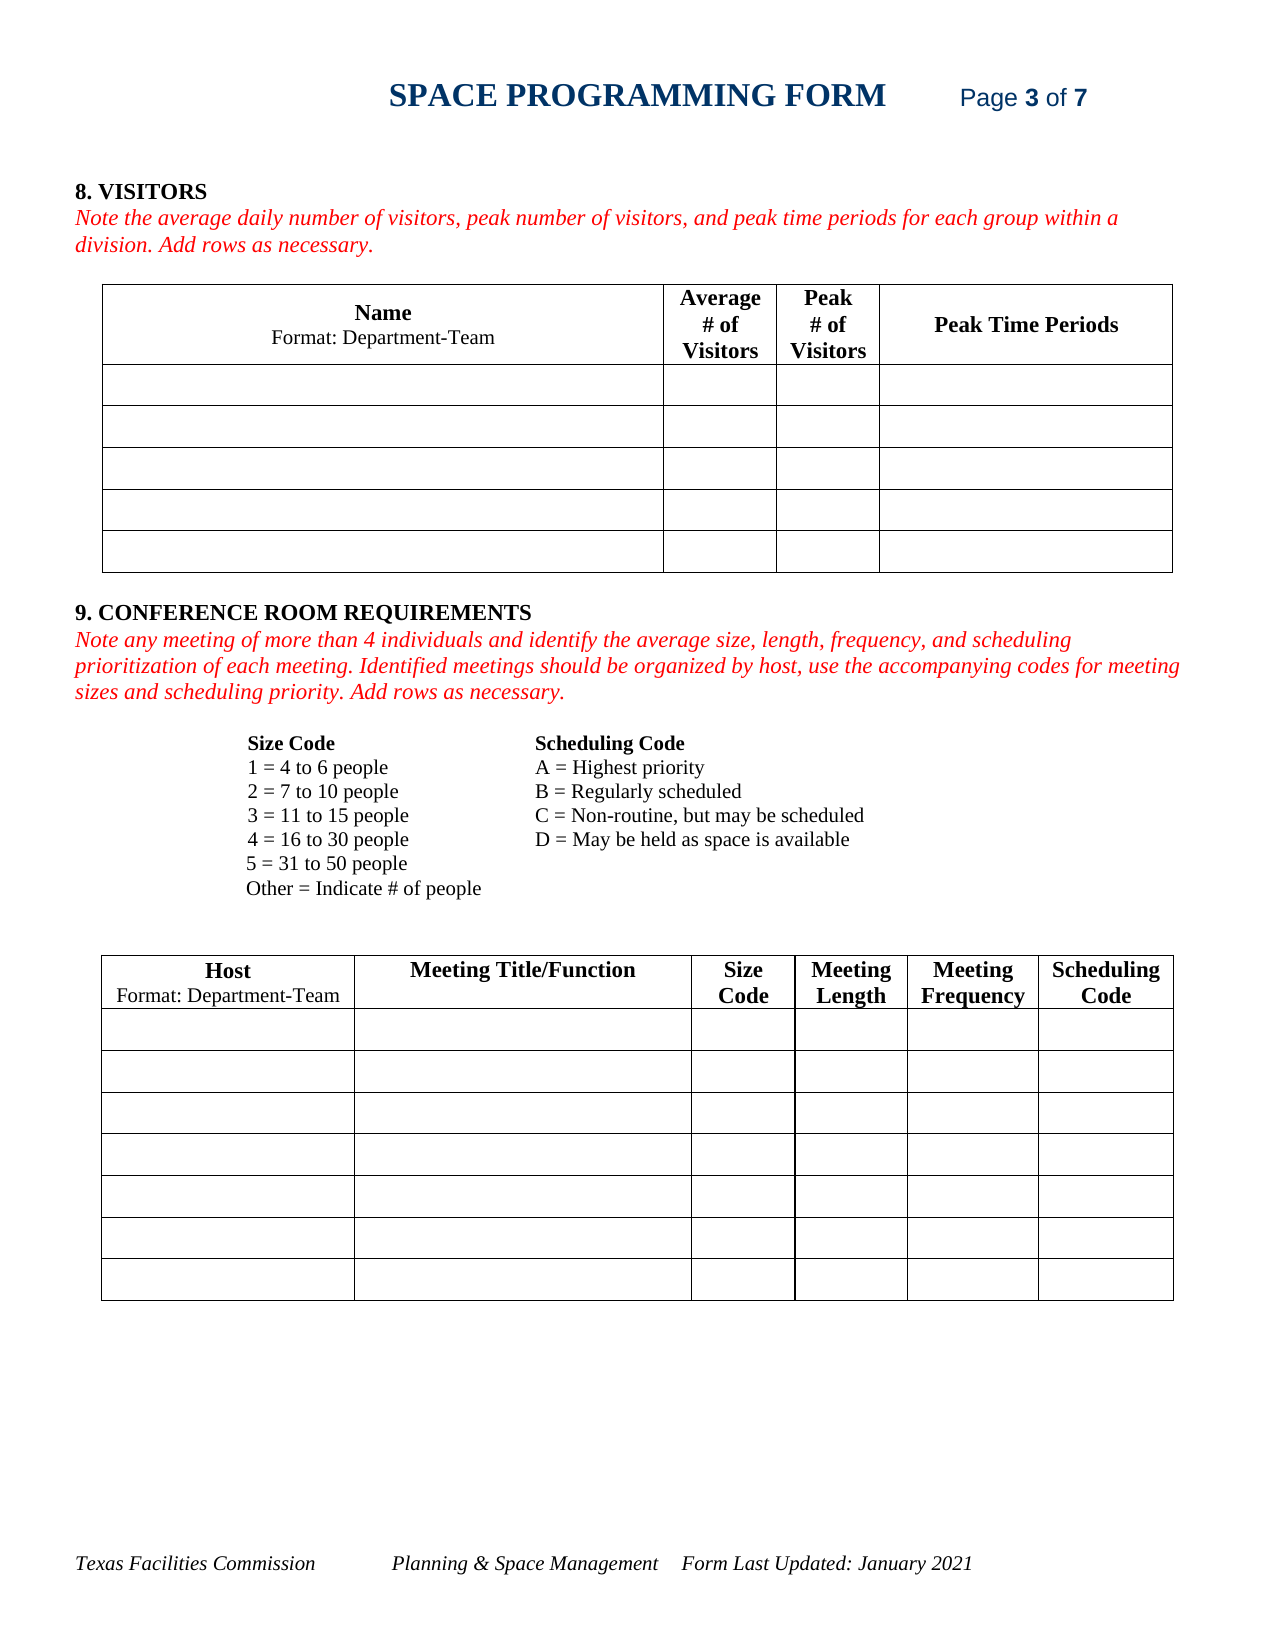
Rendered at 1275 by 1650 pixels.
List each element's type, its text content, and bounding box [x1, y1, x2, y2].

table_cell [796, 1093, 907, 1133]
table_cell [1039, 1259, 1173, 1300]
table_cell [796, 1176, 907, 1217]
table_cell 1 = 4 to 6 people [236, 755, 524, 779]
table_cell [908, 1176, 1038, 1217]
table_header Peak # of Visitors [777, 285, 879, 363]
table_header Meeting Title/Function [355, 956, 691, 1008]
table_header Average # of Visitors [664, 285, 776, 363]
table_cell [796, 1009, 907, 1050]
table_cell [1039, 1176, 1173, 1217]
table_cell [355, 1176, 691, 1217]
table_cell [664, 531, 776, 572]
table_cell [102, 1093, 354, 1133]
table_cell [692, 1093, 794, 1133]
table_cell [1039, 1009, 1173, 1050]
table_cell [796, 1051, 907, 1092]
table_cell [777, 531, 879, 572]
table_cell [102, 1134, 354, 1175]
table_cell [908, 1218, 1038, 1258]
table_cell [880, 531, 1172, 572]
table_cell [355, 1259, 691, 1300]
table_cell [103, 490, 663, 530]
table_cell [1039, 1093, 1173, 1133]
table_cell 2 = 7 to 10 people [236, 779, 524, 803]
table_cell [355, 1009, 691, 1050]
table_cell C = Non-routine, but may be scheduled [524, 803, 911, 827]
table_cell [908, 1093, 1038, 1133]
table_cell [355, 1093, 691, 1133]
table_cell [1039, 1134, 1173, 1175]
table_cell [692, 1176, 794, 1217]
table_cell [355, 1051, 691, 1092]
table_cell [692, 1009, 794, 1050]
table_cell [664, 448, 776, 488]
table_cell [908, 1051, 1038, 1092]
table_cell [880, 365, 1172, 405]
table_cell A = Highest priority [524, 755, 911, 779]
table_cell [692, 1259, 794, 1300]
table_cell [355, 1218, 691, 1258]
table_header Meeting Length [796, 956, 907, 1008]
table_header Name Format: Department-Team [103, 285, 663, 363]
table_cell [355, 1134, 691, 1175]
table_cell B = Regularly scheduled [524, 779, 911, 803]
text Other = Indicate # of people [75, 875, 1200, 899]
table_cell [777, 406, 879, 447]
table_cell 4 = 16 to 30 people [236, 827, 524, 851]
table_cell [664, 406, 776, 447]
table_cell [103, 406, 663, 447]
table_cell [1039, 1051, 1173, 1092]
table_cell [692, 1051, 794, 1092]
table_cell D = May be held as space is available [524, 827, 911, 851]
table_cell [102, 1051, 354, 1092]
table_cell [692, 1134, 794, 1175]
table_header Size Code [692, 956, 794, 1008]
table_header Size Code [236, 731, 524, 755]
table_cell [880, 448, 1172, 488]
table_cell [777, 448, 879, 488]
table_cell [102, 1176, 354, 1217]
table_cell [880, 490, 1172, 530]
table_cell [103, 365, 663, 405]
table_cell [664, 365, 776, 405]
table_cell [102, 1218, 354, 1258]
table_cell 3 = 11 to 15 people [236, 803, 524, 827]
table_cell [796, 1259, 907, 1300]
table_cell [908, 1259, 1038, 1300]
text 9. CONFERENCE ROOM REQUIREMENTS [75, 599, 1200, 626]
table_cell [796, 1134, 907, 1175]
table_cell [796, 1218, 907, 1258]
text 5 = 31 to 50 people [75, 851, 1200, 875]
text 8. VISITORS [75, 178, 1200, 204]
table_header Scheduling Code [1039, 956, 1173, 1008]
table_header Host Format: Department-Team [102, 956, 354, 1008]
table_cell [103, 531, 663, 572]
table_cell [908, 1134, 1038, 1175]
table_cell [102, 1259, 354, 1300]
table_header Peak Time Periods [880, 285, 1172, 363]
table_header Scheduling Code [524, 731, 911, 755]
table_cell [777, 365, 879, 405]
table_cell [880, 406, 1172, 447]
table_cell [664, 490, 776, 530]
table_cell [103, 448, 663, 488]
text Note any meeting of more than 4 individuals and identify the average size, length, frequency, and scheduling prioritization of each meeting. Identified meetings should be organized by host, use the accompanying codes for meeting sizes and scheduling priority. Add rows as necessary. [75, 626, 1200, 705]
table_cell [692, 1218, 794, 1258]
text Note the average daily number of visitors, peak number of visitors, and peak time periods for each group within a division. Add rows as necessary. [75, 204, 1200, 283]
table_cell [777, 490, 879, 530]
table_cell [908, 1009, 1038, 1050]
table_header Meeting Frequency [908, 956, 1038, 1008]
table_cell [1039, 1218, 1173, 1258]
table_cell [102, 1009, 354, 1050]
